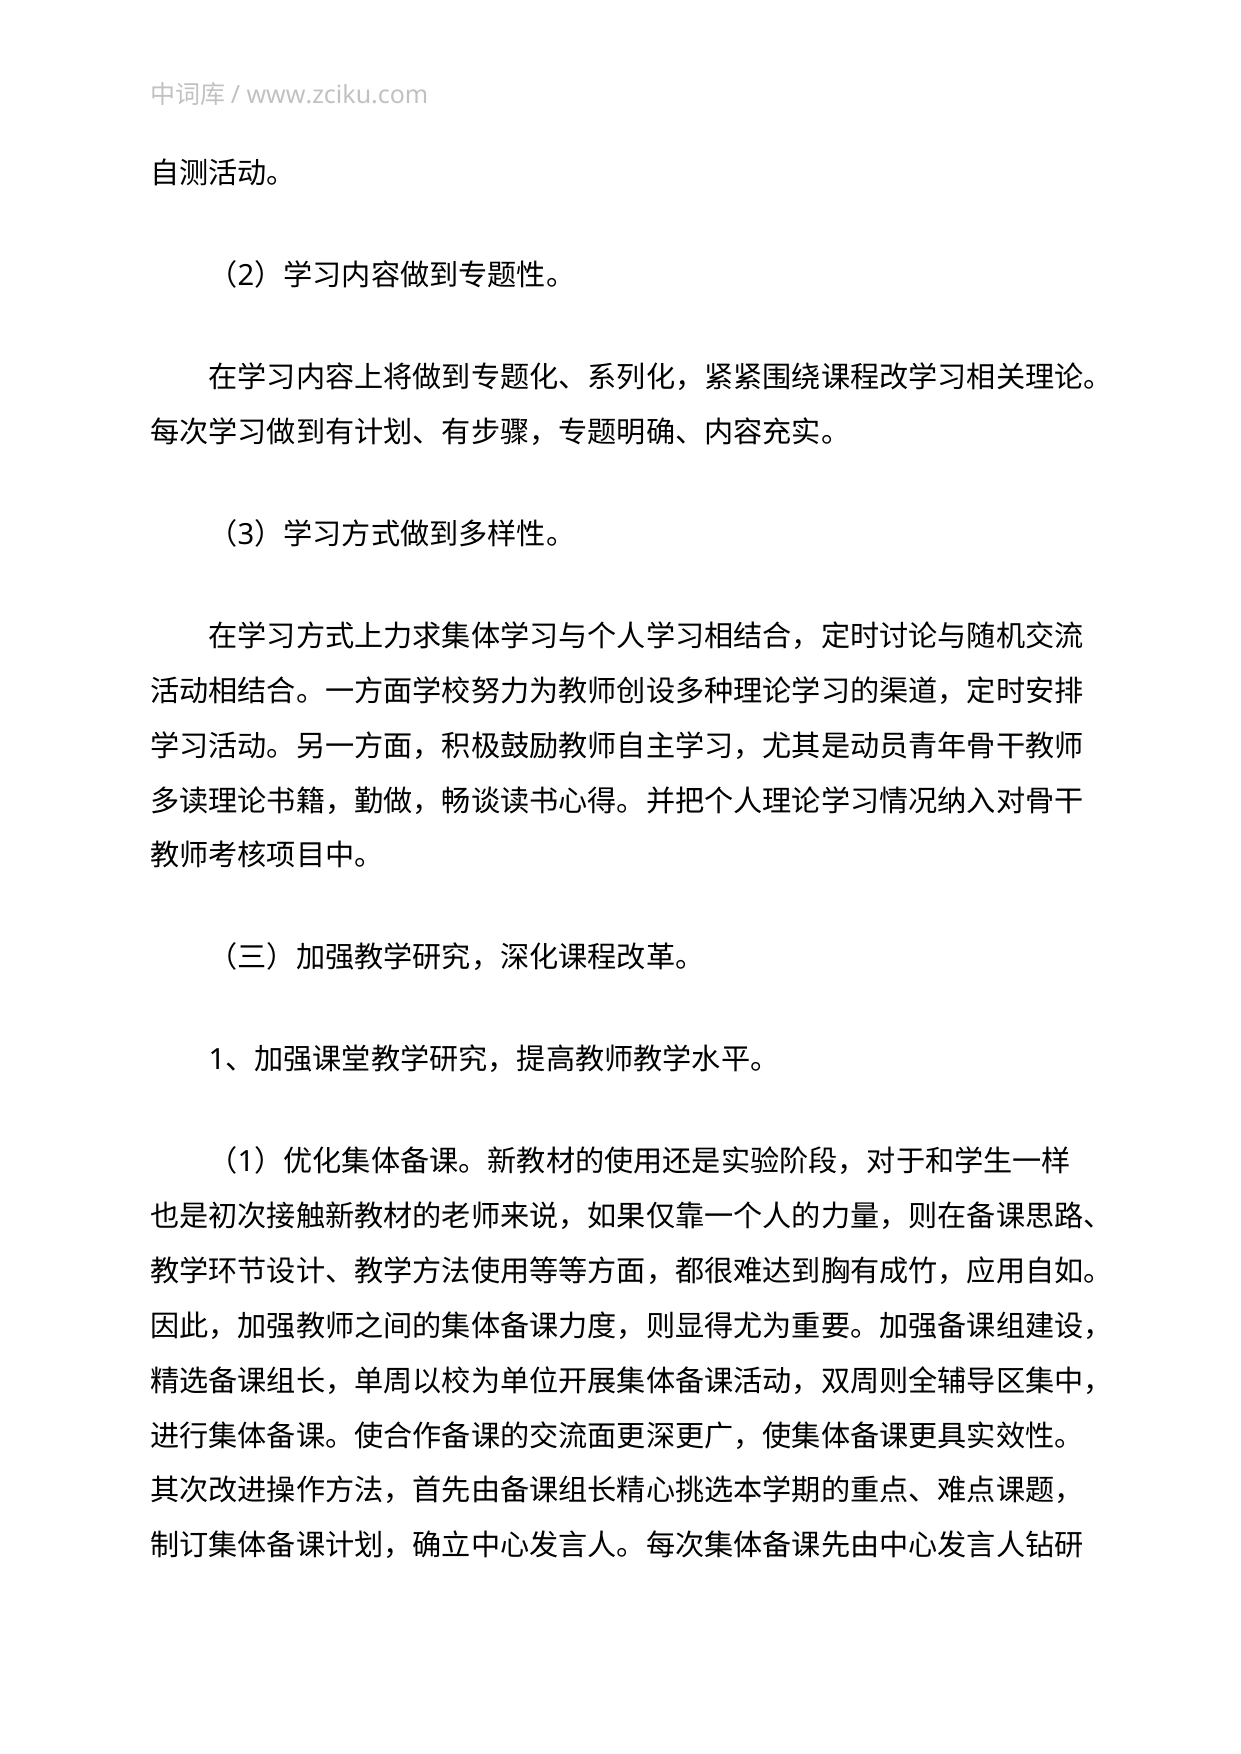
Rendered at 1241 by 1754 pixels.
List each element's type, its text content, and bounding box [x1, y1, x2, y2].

text 在学习内容上将做到专题化、系列化，紧紧围绕课程改学习相关理论。每次学习做到有计划、有步骤，专题明确、内容充实。 [150, 354, 1090, 451]
text 1、加强课堂教学研究，提高教师教学水平。 [150, 1036, 1090, 1078]
text （三）加强教学研究，深化课程改革。 [150, 934, 1090, 976]
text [150, 150, 1090, 192]
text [150, 1137, 1090, 1564]
text 在学习方式上力求集体学习与个人学习相结合，定时讨论与随机交流活动相结合。一方面学校努力为教师创设多种理论学习的渠道，定时安排学习活动。另一方面，积极鼓励教师自主学习，尤其是动员青年骨干教师多读理论书籍，勤做，畅谈读书心得。并把个人理论学习情况纳入对骨干教师考核项目中。 [150, 612, 1090, 874]
text （3）学习方式做到多样性。 [150, 510, 1090, 553]
text （2）学习内容做到专题性。 [150, 252, 1090, 294]
